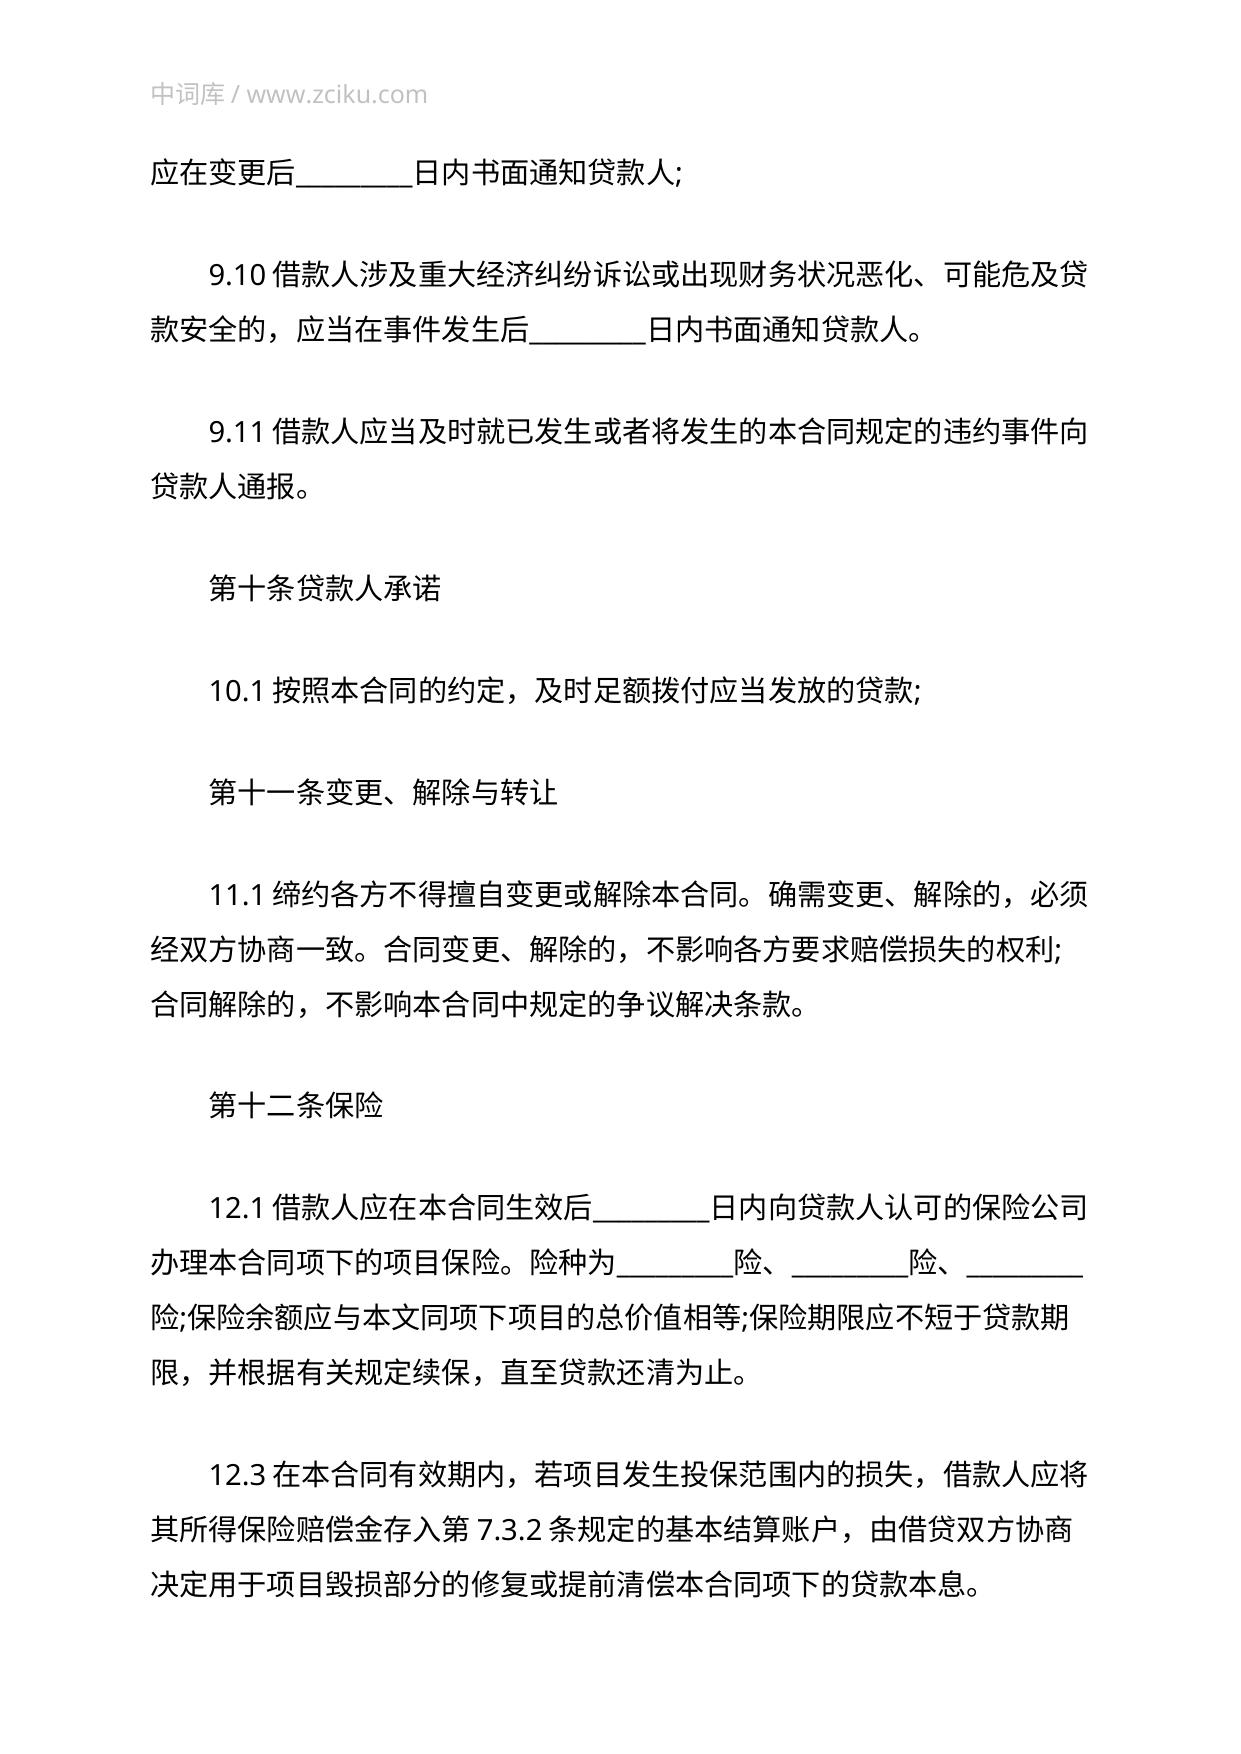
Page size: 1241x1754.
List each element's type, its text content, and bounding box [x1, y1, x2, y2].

text 11.1缔约各方不得擅自变更或解除本合同。确需变更、解除的，必须经双方协商一致。合同变更、解除的，不影响各方要求赔偿损失的权利;合同解除的，不影响本合同中规定的争议解决条款。 [150, 871, 1090, 1023]
text 第十一条变更、解除与转让 [150, 769, 1090, 812]
text 12.1借款人应在本合同生效后_________日内向贷款人认可的保险公司办理本合同项下的项目保险。险种为_________险、_________险、_________险;保险余额应与本文同项下项目的总价值相等;保险期限应不短于贷款期限，并根据有关规定续保，直至贷款还清为止。 [150, 1185, 1090, 1392]
text 第十条贷款人承诺 [150, 566, 1090, 608]
text 9.11借款人应当及时就已发生或者将发生的本合同规定的违约事件向贷款人通报。 [150, 409, 1090, 506]
text 12.3在本合同有效期内，若项目发生投保范围内的损失，借款人应将其所得保险赔偿金存入第7.3.2条规定的基本结算账户，由借贷双方协商决定用于项目毁损部分的修复或提前清偿本合同项下的贷款本息。 [150, 1452, 1090, 1604]
text 9.10借款人涉及重大经济纠纷诉讼或出现财务状况恶化、可能危及贷款安全的，应当在事件发生后_________日内书面通知贷款人。 [150, 252, 1090, 349]
text 第十二条保险 [150, 1083, 1090, 1125]
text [150, 150, 1090, 192]
text 10.1按照本合同的约定，及时足额拨付应当发放的贷款; [150, 667, 1090, 710]
